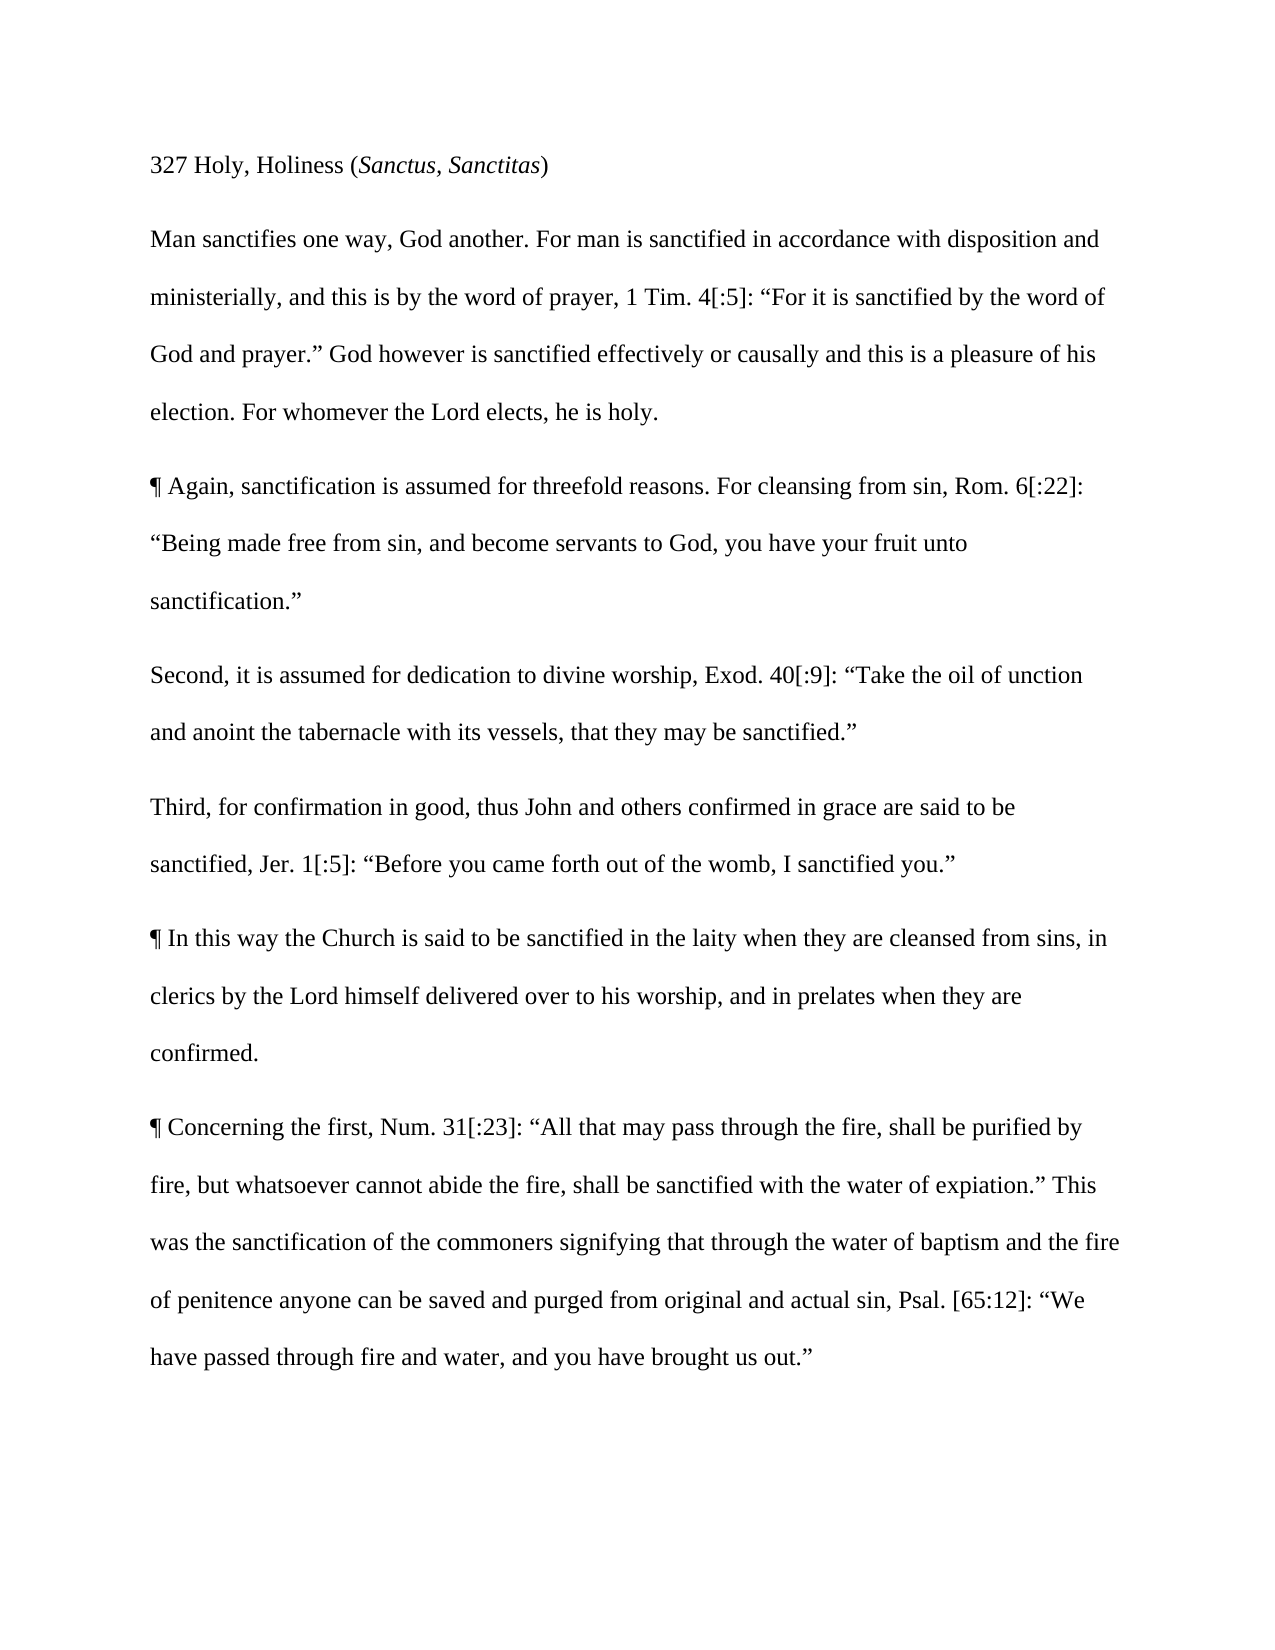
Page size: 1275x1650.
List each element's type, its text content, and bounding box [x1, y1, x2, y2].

text ¶ In this way the Church is said to be sanctified in the laity when they are cleansed from sins, in clerics by the Lord himself delivered over to his worship, and in prelates when they are confirmed. [150, 923, 1125, 1067]
text Third, for confirmation in good, thus John and others confirmed in grace are said to be sanctified, Jer. 1[:5]: “Before you came forth out of the womb, I sanctified you.” [150, 792, 1125, 878]
text 327 Holy, Holiness (Sanctus, Sanctitas) [150, 150, 1125, 179]
text ¶ Again, sanctification is assumed for threefold reasons. For cleansing from sin, Rom. 6[:22]: “Being made free from sin, and become servants to God, you have your fruit unto sanctification.” [150, 471, 1125, 614]
text Man sanctifies one way, God another. For man is sanctified in accordance with disposition and ministerially, and this is by the word of prayer, 1 Tim. 4[:5]: “For it is sanctified by the word of God and prayer.” God however is sanctified effectively or causally and this is a pleasure of his election. For whomever the Lord elects, he is holy. [150, 224, 1125, 425]
text ¶ Concerning the first, Num. 31[:23]: “All that may pass through the fire, shall be purified by fire, but whatsoever cannot abide the fire, shall be sanctified with the water of expiation.” This was the sanctification of the commoners signifying that through the water of baptism and the fire of penitence anyone can be saved and purged from original and actual sin, Psal. [65:12]: “We have passed through fire and water, and you have brought us out.” [150, 1112, 1125, 1371]
text Second, it is assumed for dedication to divine worship, Exod. 40[:9]: “Take the oil of unction and anoint the tabernacle with its vessels, that they may be sanctified.” [150, 660, 1125, 746]
